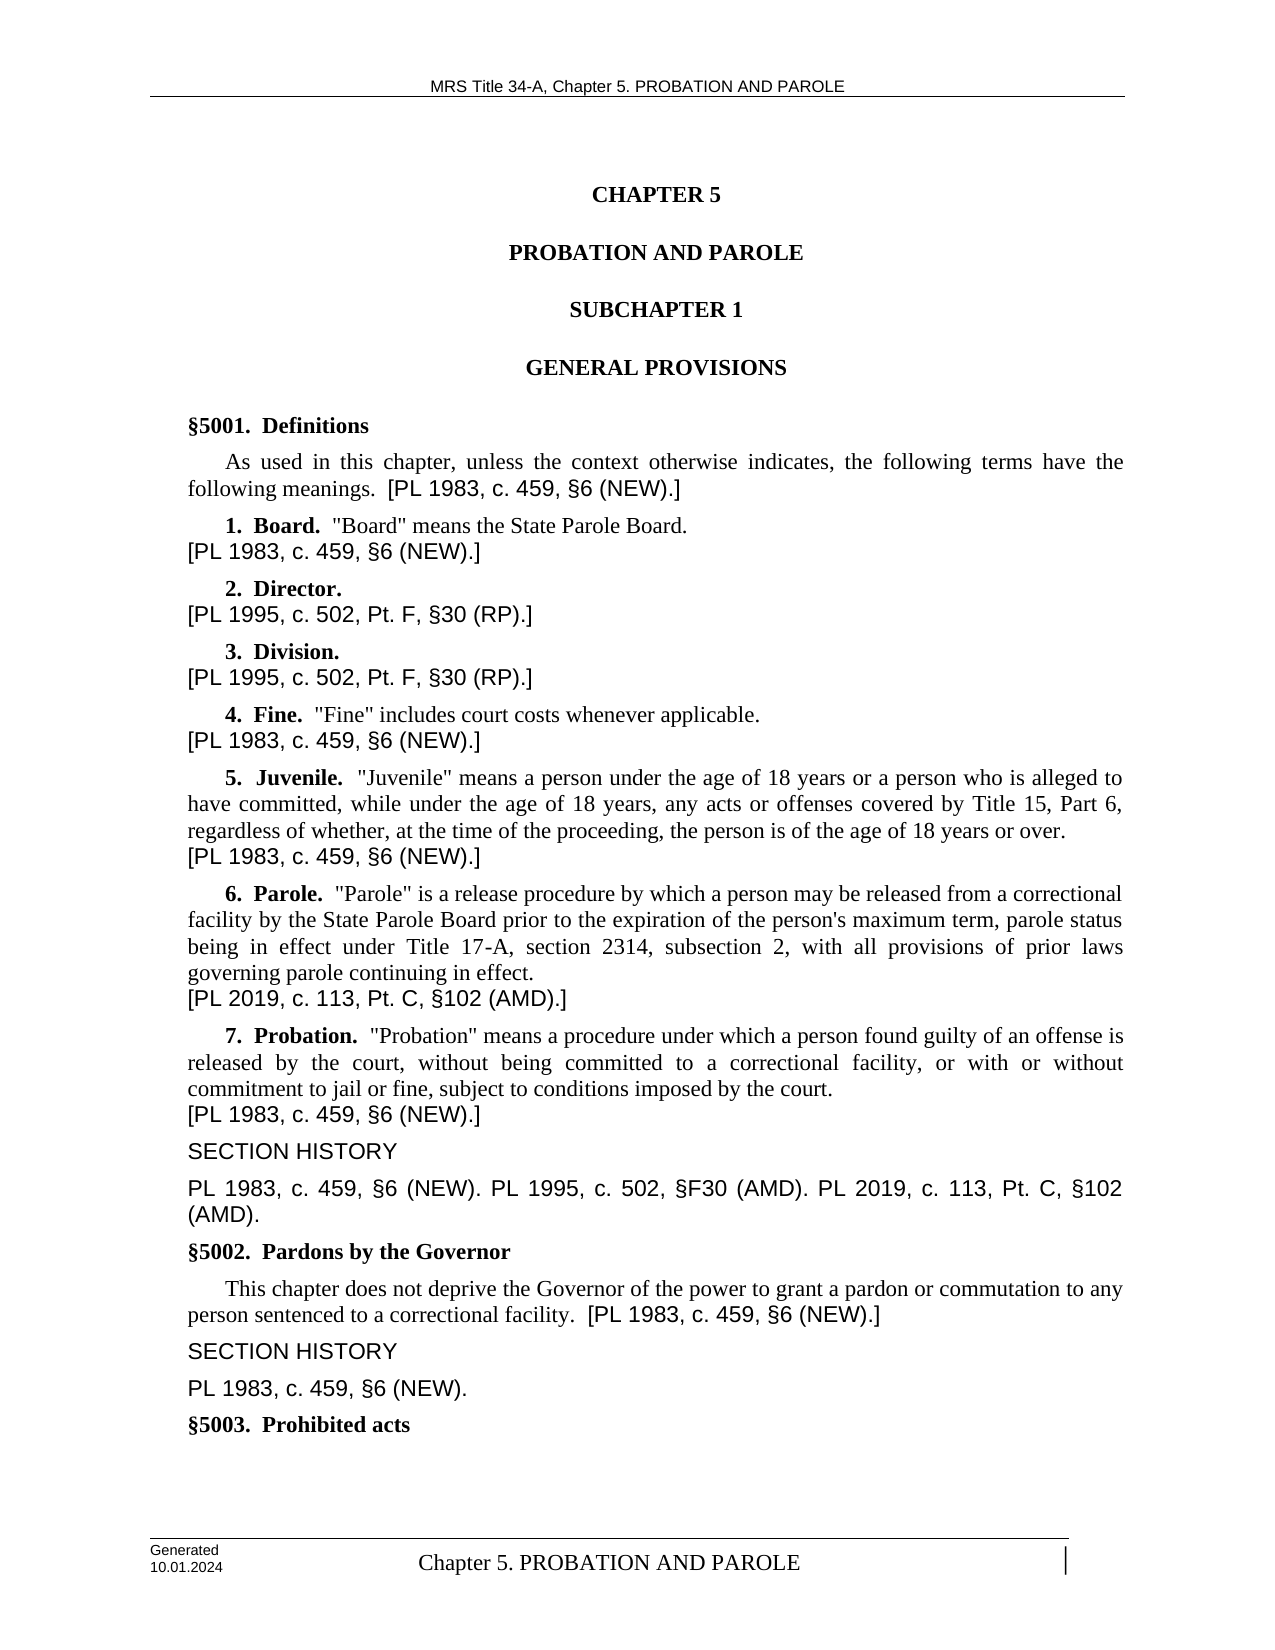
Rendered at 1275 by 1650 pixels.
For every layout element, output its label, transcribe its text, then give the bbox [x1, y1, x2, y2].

text [PL 2019, c. 113, Pt. C, §102 (AMD).] [187, 985, 1125, 1012]
text §5003. Prohibited acts [187, 1411, 1125, 1438]
text CHAPTER 5 [187, 181, 1125, 208]
text [PL 1983, c. 459, §6 (NEW).] [187, 1101, 1125, 1128]
text [PL 1983, c. 459, §6 (NEW).] [187, 727, 1125, 754]
text PL 1983, c. 459, §6 (NEW). [187, 1375, 1125, 1401]
text PROBATION AND PAROLE [187, 239, 1125, 265]
text 3. Division. [187, 638, 1125, 664]
text As used in this chapter, unless the context otherwise indicates, the following terms have the following meanings. [PL 1983, c. 459, §6 (NEW).] [187, 448, 1125, 501]
text [PL 1995, c. 502, Pt. F, §30 (RP).] [187, 601, 1125, 627]
text 2. Director. [187, 575, 1125, 601]
text 7. Probation. "Probation" means a procedure under which a person found guilty of an offense is released by the court, without being committed to a correctional facility, or with or without commitment to jail or fine, subject to conditions imposed by the court. [187, 1022, 1125, 1101]
text 5. Juvenile. "Juvenile" means a person under the age of 18 years or a person who is alleged to have committed, while under the age of 18 years, any acts or offenses covered by Title 15, Part 6, regardless of whether, at the time of the proceeding, the person is of the age of 18 years or over. [187, 764, 1125, 843]
text §5001. Definitions [187, 412, 1125, 438]
text §5002. Pardons by the Governor [187, 1238, 1125, 1264]
text SUBCHAPTER 1 [187, 296, 1125, 323]
text [PL 1995, c. 502, Pt. F, §30 (RP).] [187, 664, 1125, 691]
text SECTION HISTORY [187, 1138, 1125, 1164]
text PL 1983, c. 459, §6 (NEW). PL 1995, c. 502, §F30 (AMD). PL 2019, c. 113, Pt. C, §102 (AMD). [187, 1175, 1125, 1227]
text SECTION HISTORY [187, 1338, 1125, 1364]
text 4. Fine. "Fine" includes court costs whenever applicable. [187, 701, 1125, 727]
text [PL 1983, c. 459, §6 (NEW).] [187, 843, 1125, 869]
text This chapter does not deprive the Governor of the power to grant a pardon or commutation to any person sentenced to a correctional facility. [PL 1983, c. 459, §6 (NEW).] [187, 1275, 1125, 1327]
text GENERAL PROVISIONS [187, 354, 1125, 380]
text 1. Board. "Board" means the State Parole Board. [187, 512, 1125, 538]
text [PL 1983, c. 459, §6 (NEW).] [187, 538, 1125, 564]
text 6. Parole. "Parole" is a release procedure by which a person may be released from a correctional facility by the State Parole Board prior to the expiration of the person's maximum term, parole status being in effect under Title 17‑A, section 2314, subsection 2, with all provisions of prior laws governing parole continuing in effect. [187, 880, 1125, 985]
